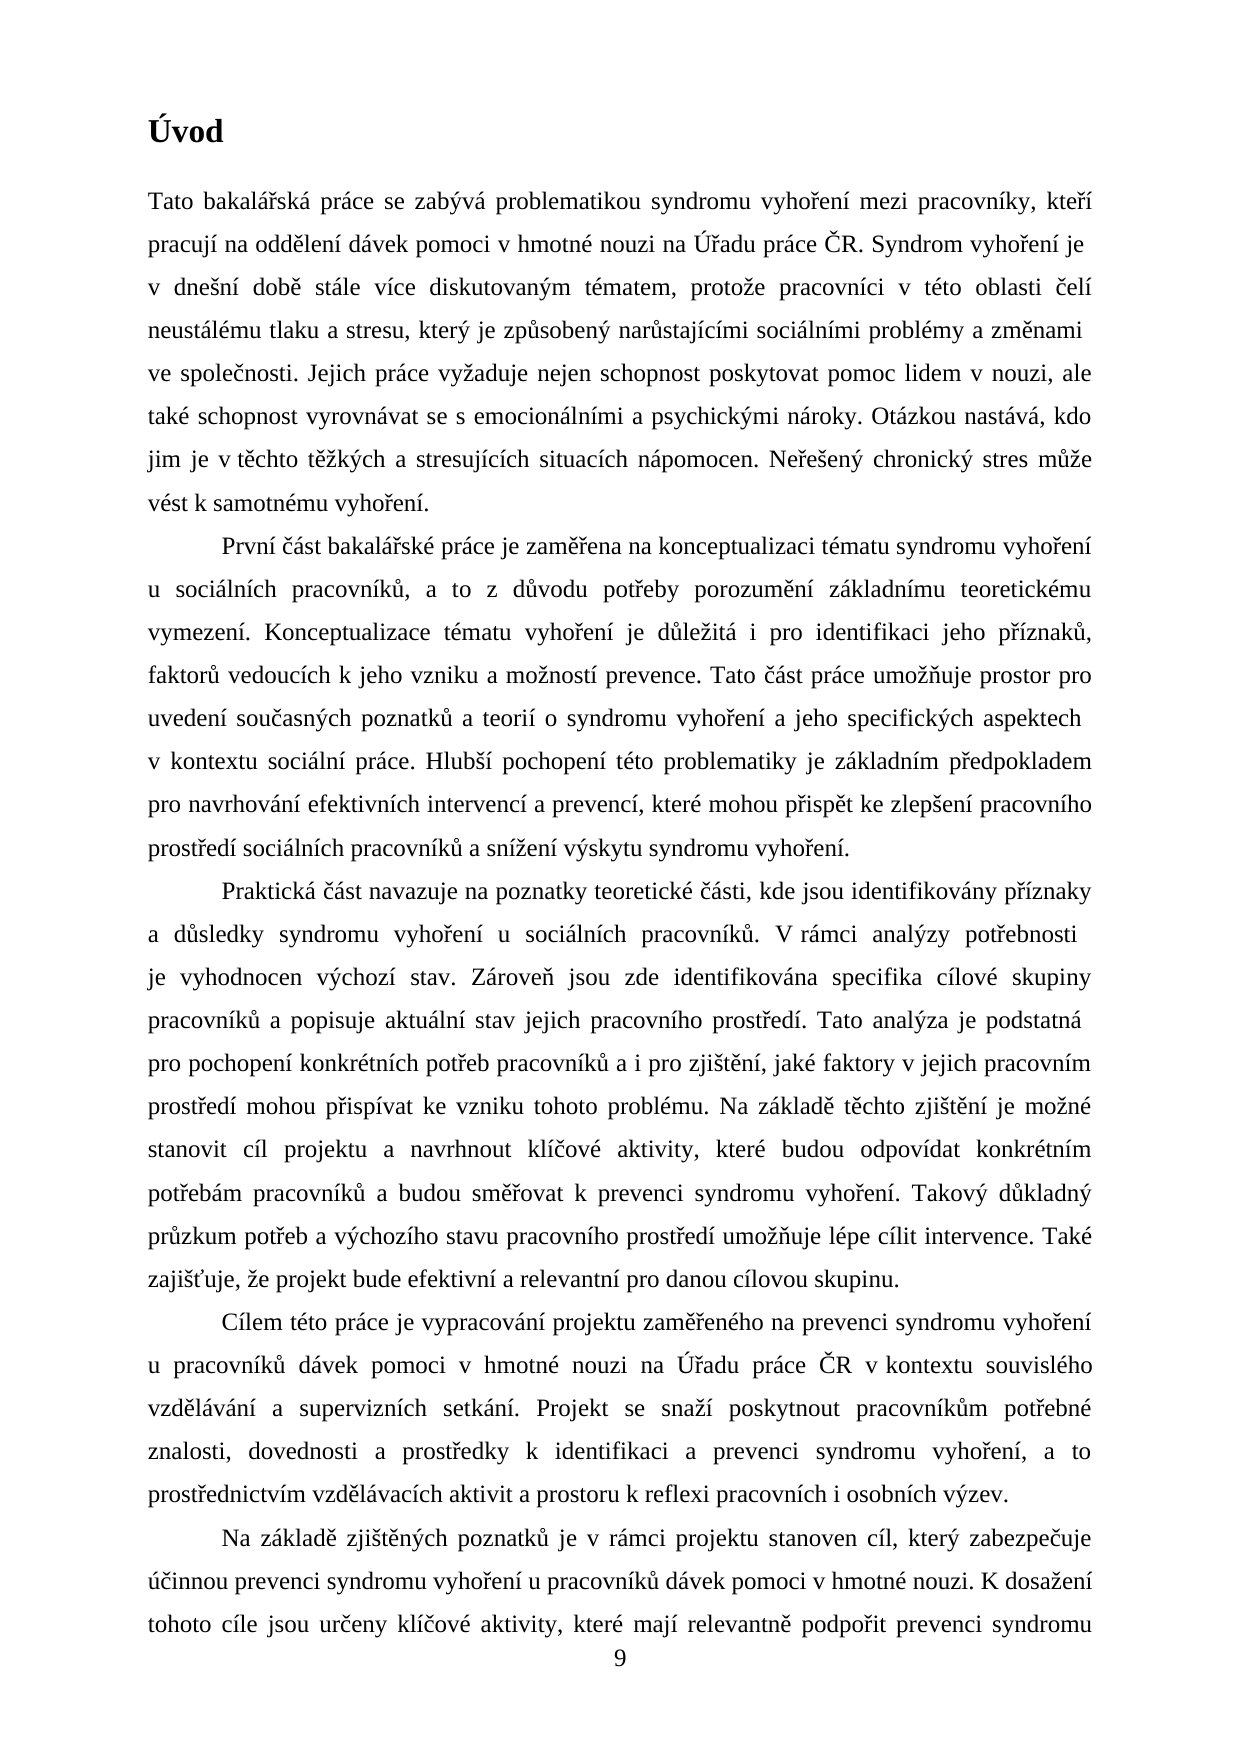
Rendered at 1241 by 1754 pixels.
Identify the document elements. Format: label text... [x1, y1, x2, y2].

text Cílem této práce je vypracování projektu zaměřeného na prevenci syndromu vyhoření u pracovníků dávek pomoci v hmotné nouzi na Úřadu práce ČR v kontextu souvislého vzdělávání a supervizních setkání. Projekt se snaží poskytnout pracovníkům potřebné znalosti, dovednosti a prostředky k identifikaci a prevenci syndromu vyhoření, a to prostřednictvím vzdělávacích aktivit a prostoru k reflexi pracovních i osobních výzev. [148, 1307, 1093, 1508]
text Tato bakalářská práce se zabývá problematikou syndromu vyhoření mezi pracovníky, kteří pracují na oddělení dávek pomoci v hmotné nouzi na Úřadu práce ČR. Syndrom vyhoření je v dnešní době stále více diskutovaným tématem, protože pracovníci v této oblasti čelí neustálému tlaku a stresu, který je způsobený narůstajícími sociálními problémy a změnami ve společnosti. Jejich práce vyžaduje nejen schopnost poskytovat pomoc lidem v nouzi, ale také schopnost vyrovnávat se s emocionálními a psychickými nároky. Otázkou nastává, kdo jim je v těchto těžkých a stresujících situacích nápomocen. Neřešený chronický stres může vést k samotnému vyhoření. [148, 186, 1093, 516]
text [148, 1523, 1093, 1638]
text Praktická část navazuje na poznatky teoretické části, kde jsou identifikovány příznaky a důsledky syndromu vyhoření u sociálních pracovníků. V rámci analýzy potřebnosti je vyhodnocen výchozí stav. Zároveň jsou zde identifikována specifika cílové skupiny pracovníků a popisuje aktuální stav jejich pracovního prostředí. Tato analýza je podstatná pro pochopení konkrétních potřeb pracovníků a i pro zjištění, jaké faktory v jejich pracovním prostředí mohou přispívat ke vzniku tohoto problému. Na základě těchto zjištění je možné stanovit cíl projektu a navrhnout klíčové aktivity, které budou odpovídat konkrétním potřebám pracovníků a budou směřovat k prevenci syndromu vyhoření. Takový důkladný průzkum potřeb a výchozího stavu pracovního prostředí umožňuje lépe cílit intervence. Také zajišťuje, že projekt bude efektivní a relevantní pro danou cílovou skupinu. [148, 876, 1093, 1293]
text První část bakalářské práce je zaměřena na konceptualizaci tématu syndromu vyhoření u sociálních pracovníků, a to z důvodu potřeby porozumění základnímu teoretickému vymezení. Konceptualizace tématu vyhoření je důležitá i pro identifikaci jeho příznaků, faktorů vedoucích k jeho vzniku a možností prevence. Tato část práce umožňuje prostor pro uvedení současných poznatků a teorií o syndromu vyhoření a jeho specifických aspektech v kontextu sociální práce. Hlubší pochopení této problematiky je základním předpokladem pro navrhování efektivních intervencí a prevencí, které mohou přispět ke zlepšení pracovního prostředí sociálních pracovníků a snížení výskytu syndromu vyhoření. [148, 531, 1093, 861]
subtitle Úvod [148, 111, 1093, 149]
